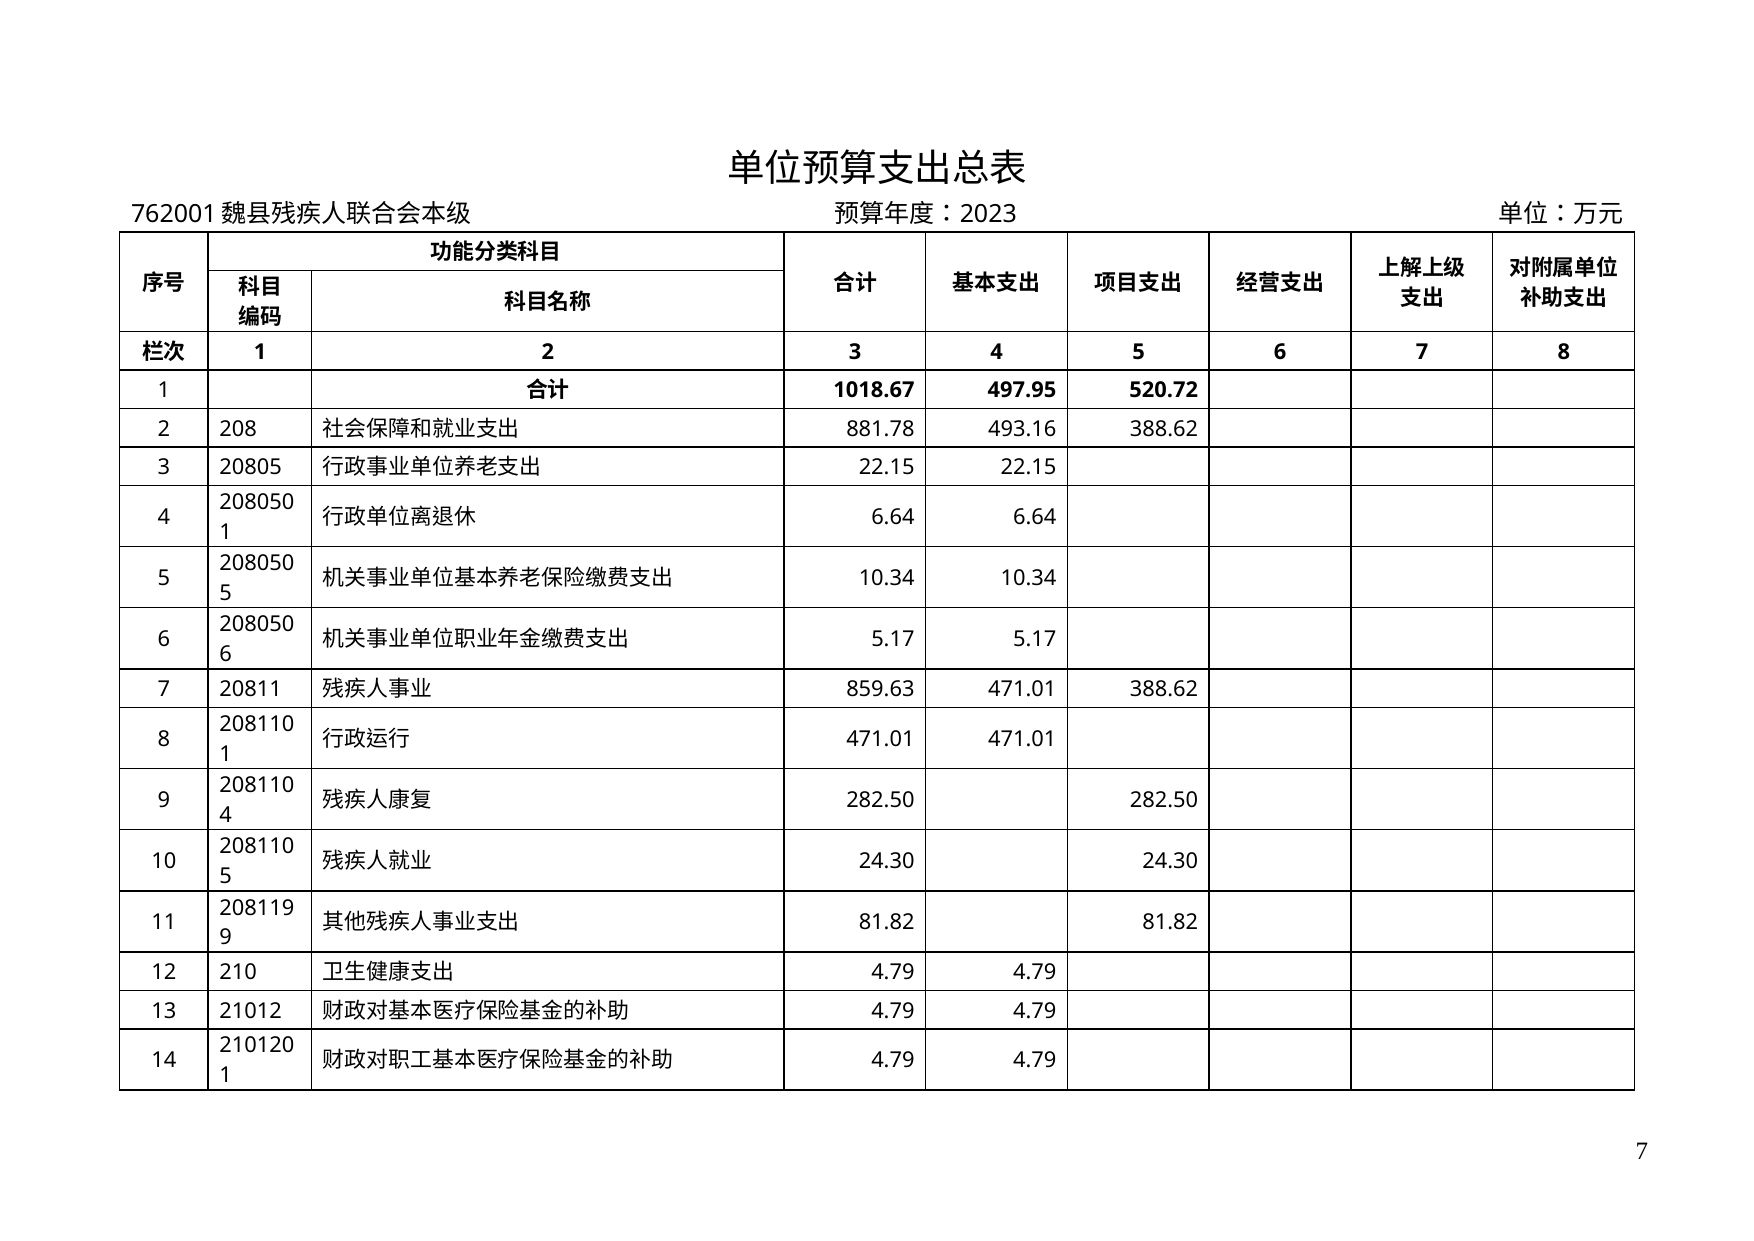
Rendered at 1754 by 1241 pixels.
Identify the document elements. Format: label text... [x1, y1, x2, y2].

table_cell 合计 [785, 233, 925, 331]
table_cell [1493, 670, 1634, 706]
table_header 762001魏县残疾人联合会本级 [120, 195, 783, 231]
table_cell [1352, 608, 1492, 668]
table_cell [1210, 409, 1350, 446]
table_cell 10.34 [785, 547, 925, 607]
table_cell 282.50 [785, 769, 925, 829]
table_cell [1352, 892, 1492, 951]
table_cell [1493, 371, 1634, 408]
table_cell 其他残疾人事业支出 [312, 892, 783, 951]
table_cell 520.72 [1068, 371, 1208, 408]
table_cell 4.79 [926, 991, 1067, 1028]
table_cell [1493, 448, 1634, 484]
table_cell 残疾人事业 [312, 670, 783, 706]
table_cell [926, 892, 1067, 951]
table_cell 388.62 [1068, 409, 1208, 446]
table_cell [1493, 769, 1634, 829]
table_cell 4.79 [785, 953, 925, 989]
table_cell [1068, 953, 1208, 989]
table_cell [1493, 953, 1634, 989]
table_cell 21012 [209, 991, 311, 1028]
table_cell 2101201 [209, 1030, 311, 1089]
table_cell 14 [120, 1030, 207, 1089]
table_cell 1 [120, 371, 207, 408]
table_cell [1352, 670, 1492, 706]
table_cell 3 [785, 332, 925, 369]
table_cell 卫生健康支出 [312, 953, 783, 989]
table_cell 8 [1493, 332, 1634, 369]
table_cell [1352, 991, 1492, 1028]
table_cell 基本支出 [926, 233, 1067, 331]
table_cell 经营支出 [1210, 233, 1350, 331]
table_cell 6 [1210, 332, 1350, 369]
table_cell 2080501 [209, 486, 311, 546]
table_cell [1068, 991, 1208, 1028]
table_cell 对附属单位补助支出 [1493, 233, 1634, 331]
table_cell 5.17 [785, 608, 925, 668]
table_cell 科目 编码 [209, 271, 311, 331]
table_cell 2080506 [209, 608, 311, 668]
table_cell 行政单位离退休 [312, 486, 783, 546]
table_cell 24.30 [1068, 830, 1208, 890]
table_cell [209, 371, 311, 408]
table_cell 6 [120, 608, 207, 668]
table_cell 5 [1068, 332, 1208, 369]
table_cell [1210, 608, 1350, 668]
table_cell [1068, 1030, 1208, 1089]
table_cell [1210, 830, 1350, 890]
table_cell 7 [1352, 332, 1492, 369]
table_cell 1 [209, 332, 311, 369]
table_cell [1068, 486, 1208, 546]
table_cell 4.79 [785, 1030, 925, 1089]
table_cell 社会保障和就业支出 [312, 409, 783, 446]
table_cell [1352, 1030, 1492, 1089]
table_cell 序号 [120, 233, 207, 331]
table_cell [1352, 830, 1492, 890]
table_cell 4.79 [926, 1030, 1067, 1089]
table_cell [1210, 547, 1350, 607]
table_cell 功能分类科目 [209, 233, 783, 270]
table_cell 13 [120, 991, 207, 1028]
table_cell [1068, 708, 1208, 768]
table_cell 20811 [209, 670, 311, 706]
table_cell [1210, 991, 1350, 1028]
table_cell 2 [120, 409, 207, 446]
table_cell 24.30 [785, 830, 925, 890]
table_cell 行政事业单位养老支出 [312, 448, 783, 484]
table_cell [1352, 547, 1492, 607]
table_cell [1210, 1030, 1350, 1089]
table_cell [1210, 486, 1350, 546]
table_cell 财政对职工基本医疗保险基金的补助 [312, 1030, 783, 1089]
table_cell 859.63 [785, 670, 925, 706]
table_cell 机关事业单位职业年金缴费支出 [312, 608, 783, 668]
table_cell [1352, 486, 1492, 546]
table_cell 81.82 [1068, 892, 1208, 951]
table_cell 2081105 [209, 830, 311, 890]
table_cell [1352, 371, 1492, 408]
table_cell [1210, 953, 1350, 989]
table_cell 4.79 [785, 991, 925, 1028]
table_cell 科目名称 [312, 271, 783, 331]
table_cell 2080505 [209, 547, 311, 607]
table_cell 5 [120, 547, 207, 607]
table_cell 4 [120, 486, 207, 546]
table_cell [1352, 953, 1492, 989]
table_cell 残疾人康复 [312, 769, 783, 829]
table_cell 2081199 [209, 892, 311, 951]
table_cell [1352, 769, 1492, 829]
table_cell 22.15 [926, 448, 1067, 484]
table_cell [1493, 486, 1634, 546]
table_cell [1068, 608, 1208, 668]
table_header 单位：万元 [1068, 195, 1634, 231]
table_cell [1352, 409, 1492, 446]
table_cell 4 [926, 332, 1067, 369]
table_cell 项目支出 [1068, 233, 1208, 331]
table_cell [1352, 448, 1492, 484]
table_cell 6.64 [785, 486, 925, 546]
table_cell 残疾人就业 [312, 830, 783, 890]
table_cell 20805 [209, 448, 311, 484]
table_cell 8 [120, 708, 207, 768]
table_cell 机关事业单位基本养老保险缴费支出 [312, 547, 783, 607]
table_cell [1068, 448, 1208, 484]
table_cell 471.01 [785, 708, 925, 768]
table_cell [1068, 547, 1208, 607]
table_cell 22.15 [785, 448, 925, 484]
text 单位预算支出总表 [106, 142, 1648, 193]
table_cell 210 [209, 953, 311, 989]
table_cell 1018.67 [785, 371, 925, 408]
table_cell 5.17 [926, 608, 1067, 668]
table_cell [1210, 448, 1350, 484]
table_cell 6.64 [926, 486, 1067, 546]
table_cell 2081101 [209, 708, 311, 768]
table_cell [1352, 708, 1492, 768]
table_cell [1493, 409, 1634, 446]
table_cell 497.95 [926, 371, 1067, 408]
table_cell [926, 769, 1067, 829]
table_cell 81.82 [785, 892, 925, 951]
table_cell 10 [120, 830, 207, 890]
table_header 预算年度：2023 [785, 195, 1067, 231]
table_cell [1493, 708, 1634, 768]
table_cell 388.62 [1068, 670, 1208, 706]
table_cell 9 [120, 769, 207, 829]
table_cell 上解上级 支出 [1352, 233, 1492, 331]
table_cell 行政运行 [312, 708, 783, 768]
table_cell [926, 830, 1067, 890]
table_cell 4.79 [926, 953, 1067, 989]
table_cell 208 [209, 409, 311, 446]
table_cell 471.01 [926, 670, 1067, 706]
table_cell 10.34 [926, 547, 1067, 607]
table_cell [1493, 608, 1634, 668]
table_cell [1493, 547, 1634, 607]
table_cell 493.16 [926, 409, 1067, 446]
table_cell [1493, 991, 1634, 1028]
table_cell [1493, 1030, 1634, 1089]
table_cell 合计 [312, 371, 783, 408]
table_cell [1210, 769, 1350, 829]
table_cell [1210, 371, 1350, 408]
table_cell 7 [120, 670, 207, 706]
table_cell 12 [120, 953, 207, 989]
table_cell 881.78 [785, 409, 925, 446]
table_cell 3 [120, 448, 207, 484]
table_cell 282.50 [1068, 769, 1208, 829]
table_cell [1210, 670, 1350, 706]
table_cell [1493, 892, 1634, 951]
table_cell 2 [312, 332, 783, 369]
table_cell [1210, 892, 1350, 951]
table_cell 471.01 [926, 708, 1067, 768]
table_cell [1210, 708, 1350, 768]
table_cell 栏次 [120, 332, 207, 369]
table_cell 2081104 [209, 769, 311, 829]
table_cell 财政对基本医疗保险基金的补助 [312, 991, 783, 1028]
table_cell 11 [120, 892, 207, 951]
table_cell [1493, 830, 1634, 890]
